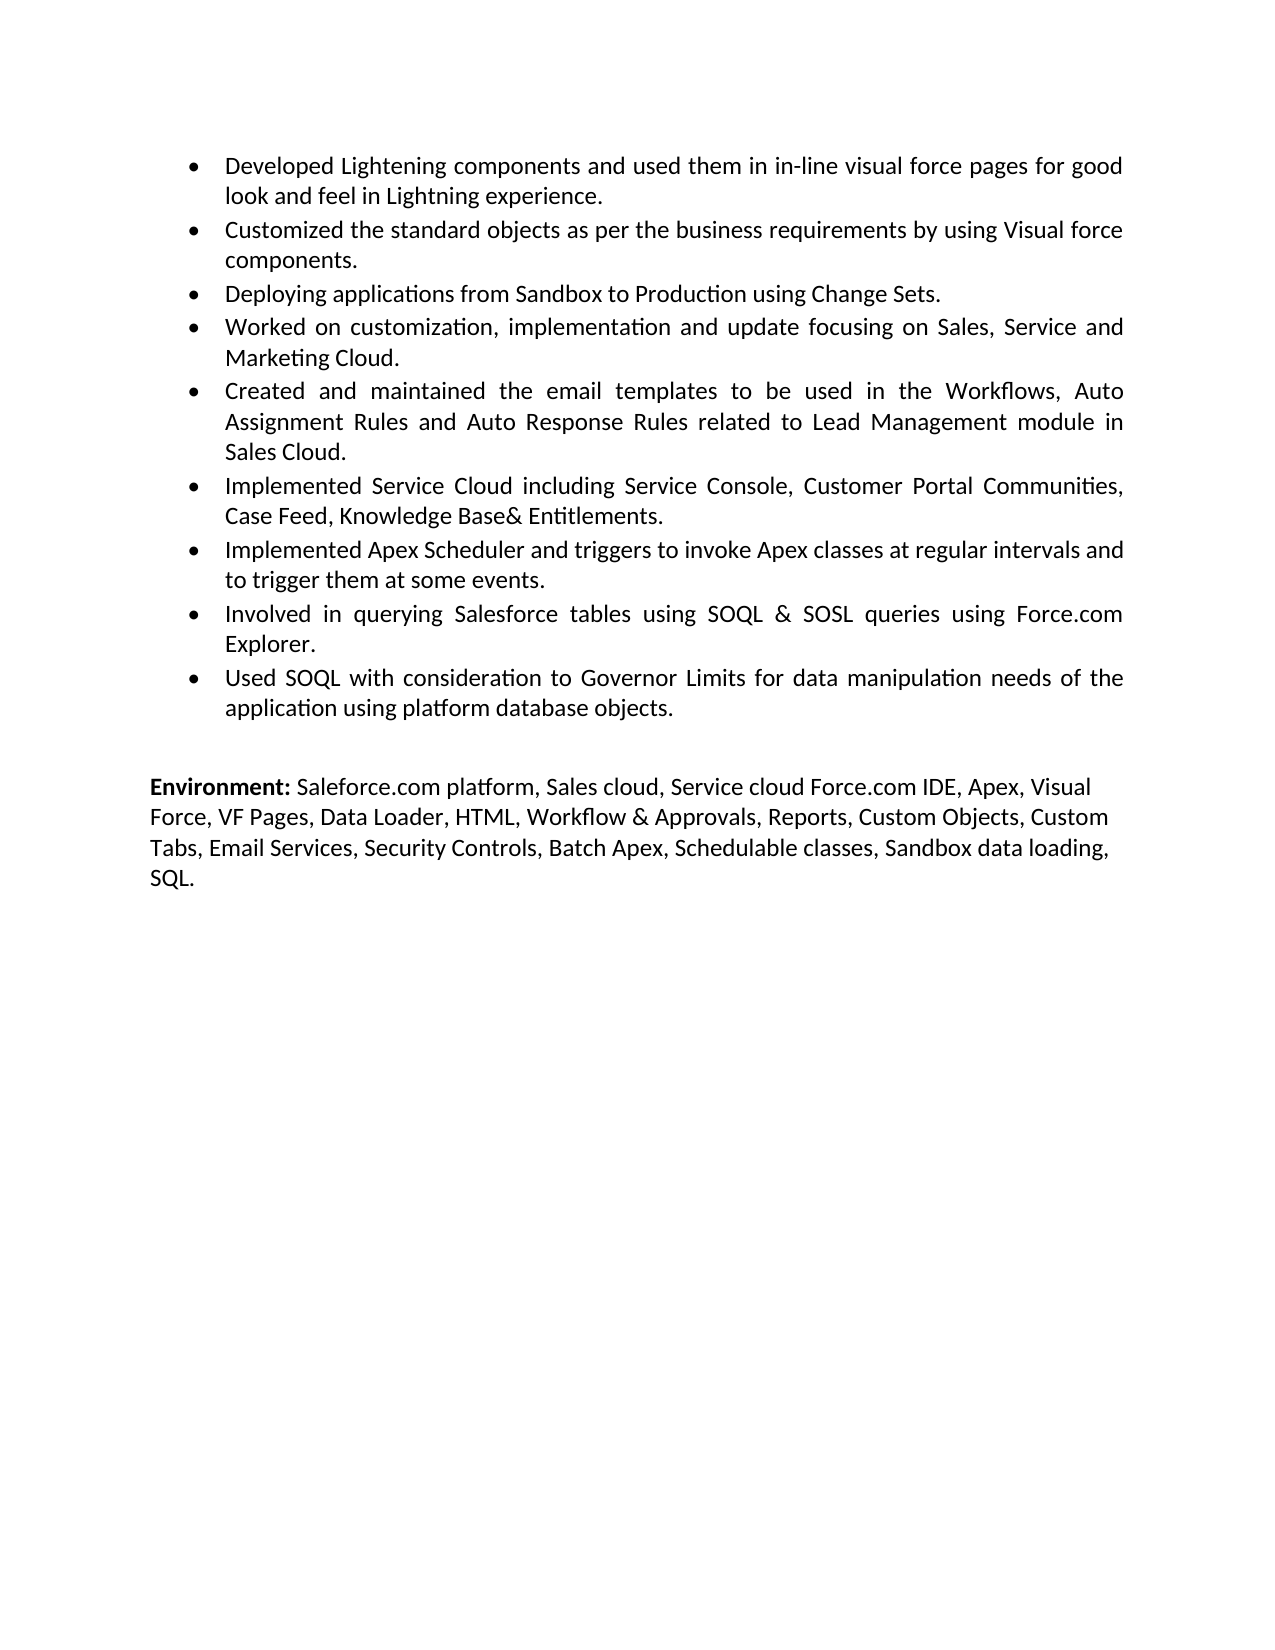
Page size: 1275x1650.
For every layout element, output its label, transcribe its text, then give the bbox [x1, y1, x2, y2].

list Deploying applications from Sandbox to Production using Change Sets. [187, 278, 1125, 308]
list Created and maintained the email templates to be used in the Workflows, Auto Assignment Rules and Auto Response Rules related to Lead Management module in Sales Cloud. [187, 375, 1125, 467]
list Involved in querying Salesforce tables using SOQL & SOSL queries using Force.com Explorer. [187, 598, 1125, 659]
text Environment: Saleforce.com platform, Sales cloud, Service cloud Force.com IDE, Apex, Visual Force, VF Pages, Data Loader, HTML, Workflow & Approvals, Reports, Custom Objects, Custom Tabs, Email Services, Security Controls, Batch Apex, Schedulable classes, Sandbox data loading, SQL. [150, 771, 1125, 893]
list Implemented Service Cloud including Service Console, Customer Portal Communities, Case Feed, Knowledge Base& Entitlements. [187, 470, 1125, 531]
list Implemented Apex Scheduler and triggers to invoke Apex classes at regular intervals and to trigger them at some events. [187, 534, 1125, 595]
list Worked on customization, implementation and update focusing on Sales, Service and Marketing Cloud. [187, 311, 1125, 372]
list Used SOQL with consideration to Governor Limits for data manipulation needs of the application using platform database objects. [187, 662, 1125, 723]
list Customized the standard objects as per the business requirements by using Visual force components. [187, 214, 1125, 275]
list Developed Lightening components and used them in in-line visual force pages for good look and feel in Lightning experience. [187, 150, 1125, 211]
